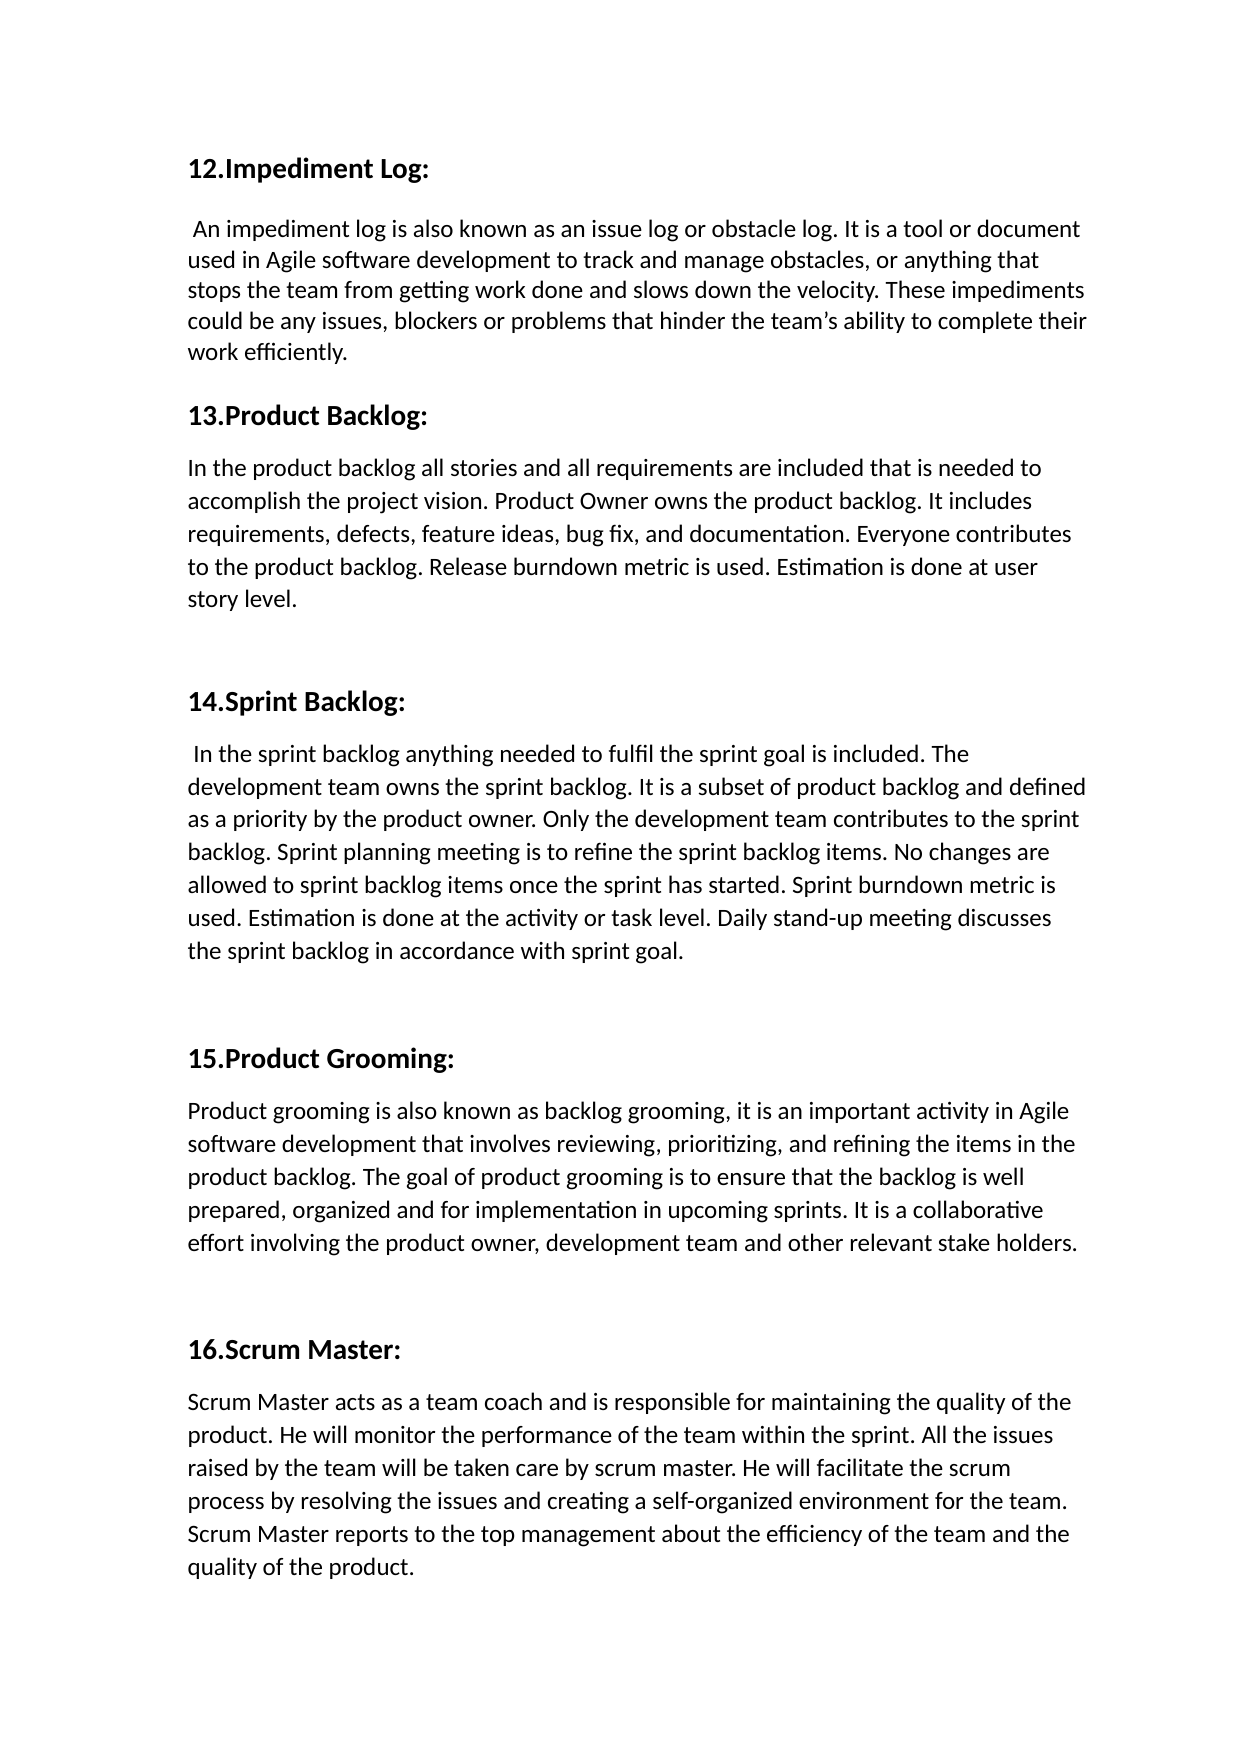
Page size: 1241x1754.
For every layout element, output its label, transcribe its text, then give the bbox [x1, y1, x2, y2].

list Scrum Master: [187, 1331, 1090, 1367]
list Product Backlog: [187, 397, 1090, 432]
list Impediment Log: [187, 150, 1090, 186]
text In the sprint backlog anything needed to fulfil the sprint goal is included. The development team owns the sprint backlog. It is a subset of product backlog and defined as a priority by the product owner. Only the development team contributes to the sprint backlog. Sprint planning meeting is to refine the sprint backlog items. No changes are allowed to sprint backlog items once the sprint has started. Sprint burndown metric is used. Estimation is done at the activity or task level. Daily stand-up meeting discusses the sprint backlog in accordance with sprint goal. [187, 738, 1090, 966]
text Product grooming is also known as backlog grooming, it is an important activity in Agile software development that involves reviewing, prioritizing, and refining the items in the product backlog. The goal of product grooming is to ensure that the backlog is well prepared, organized and for implementation in upcoming sprints. It is a collaborative effort involving the product owner, development team and other relevant stake holders. [187, 1095, 1090, 1257]
text In the product backlog all stories and all requirements are included that is needed to accomplish the project vision. Product Owner owns the product backlog. It includes requirements, defects, feature ideas, bug fix, and documentation. Everyone contributes to the product backlog. Release burndown metric is used. Estimation is done at user story level. [187, 452, 1090, 614]
text An impediment log is also known as an issue log or obstacle log. It is a tool or document used in Agile software development to track and manage obstacles, or anything that stops the team from getting work done and slows down the velocity. These impediments could be any issues, blockers or problems that hinder the team’s ability to complete their work efficiently. [187, 214, 1090, 366]
list Product Grooming: [187, 1040, 1090, 1076]
list Sprint Backlog: [187, 683, 1090, 718]
text Scrum Master acts as a team coach and is responsible for maintaining the quality of the product. He will monitor the performance of the team within the sprint. All the issues raised by the team will be taken care by scrum master. He will facilitate the scrum process by resolving the issues and creating a self-organized environment for the team. Scrum Master reports to the top management about the efficiency of the team and the quality of the product. [187, 1387, 1090, 1582]
